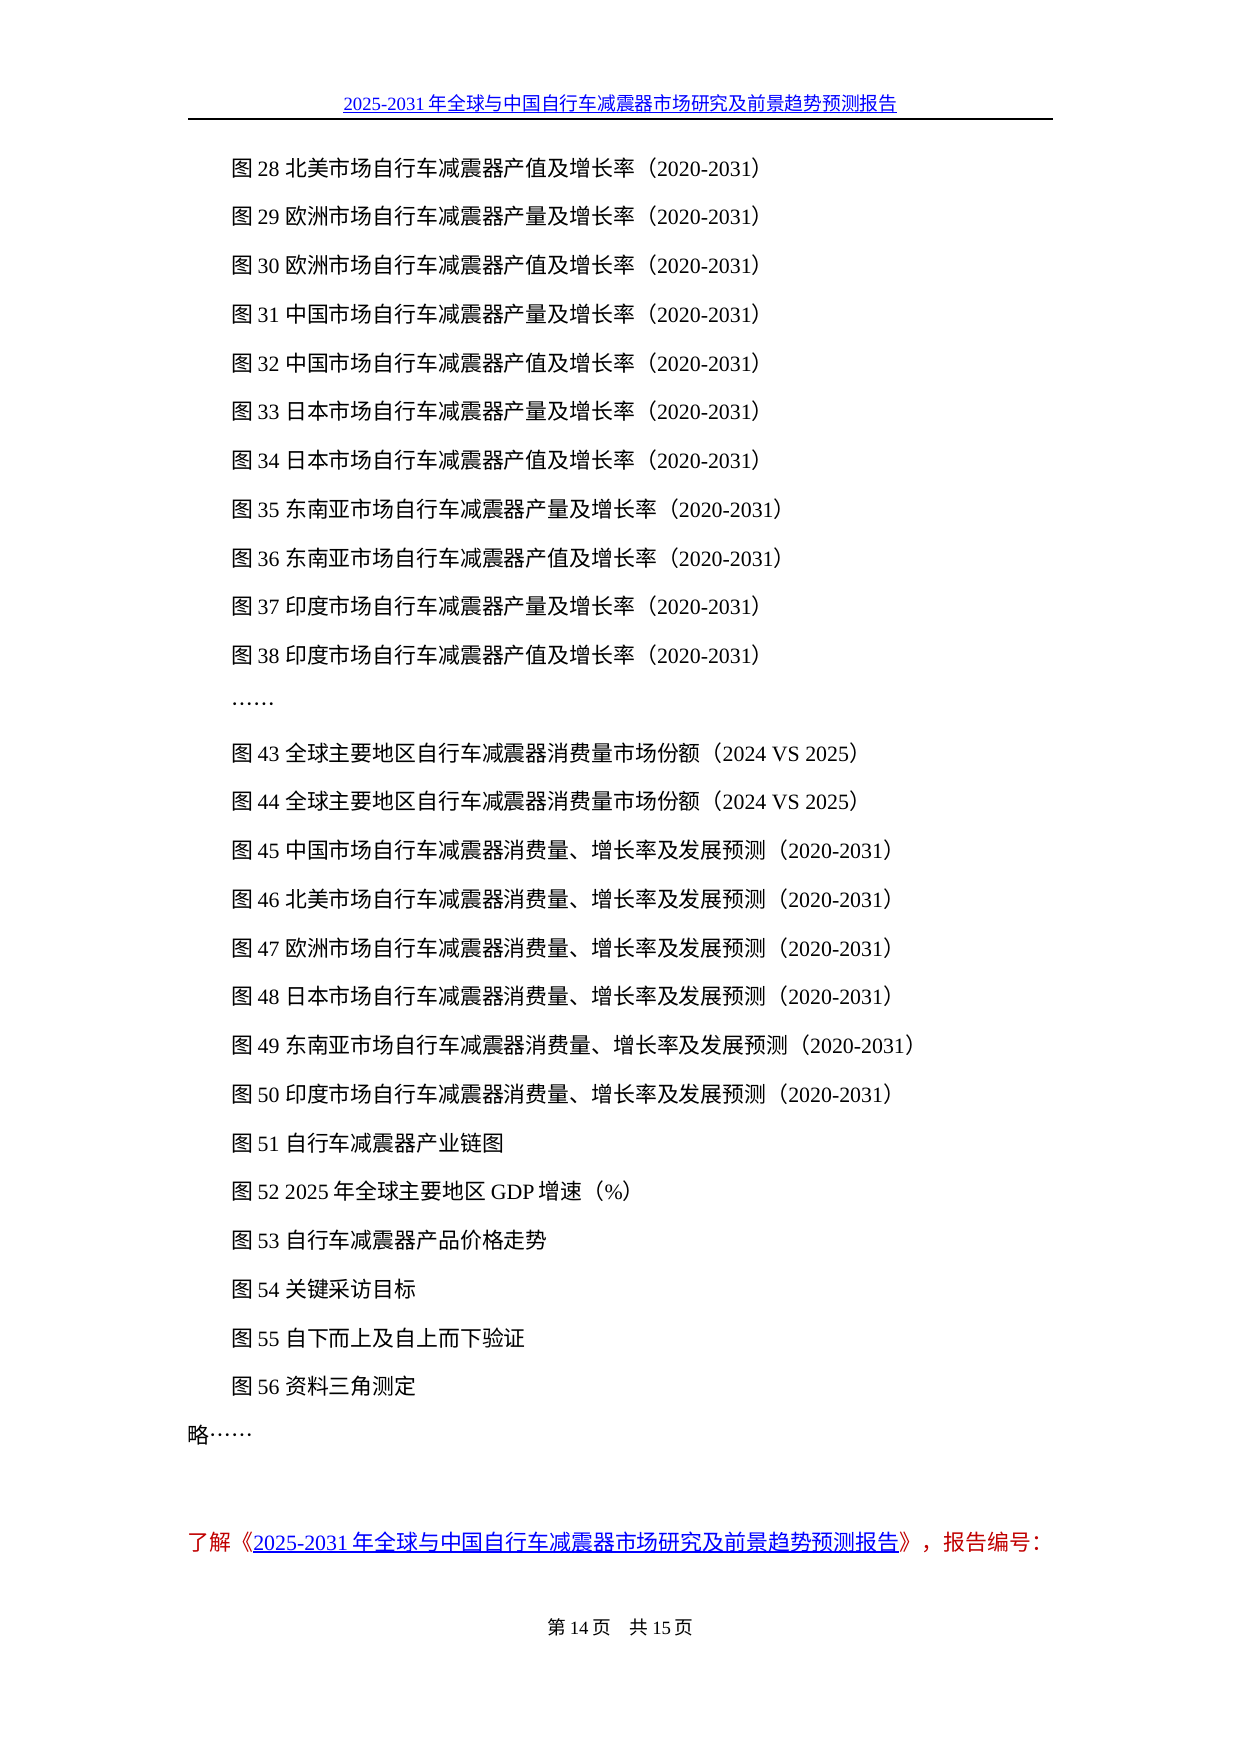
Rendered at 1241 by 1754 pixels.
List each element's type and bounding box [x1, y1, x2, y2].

text [187, 1524, 1053, 1557]
text [187, 150, 1053, 1450]
